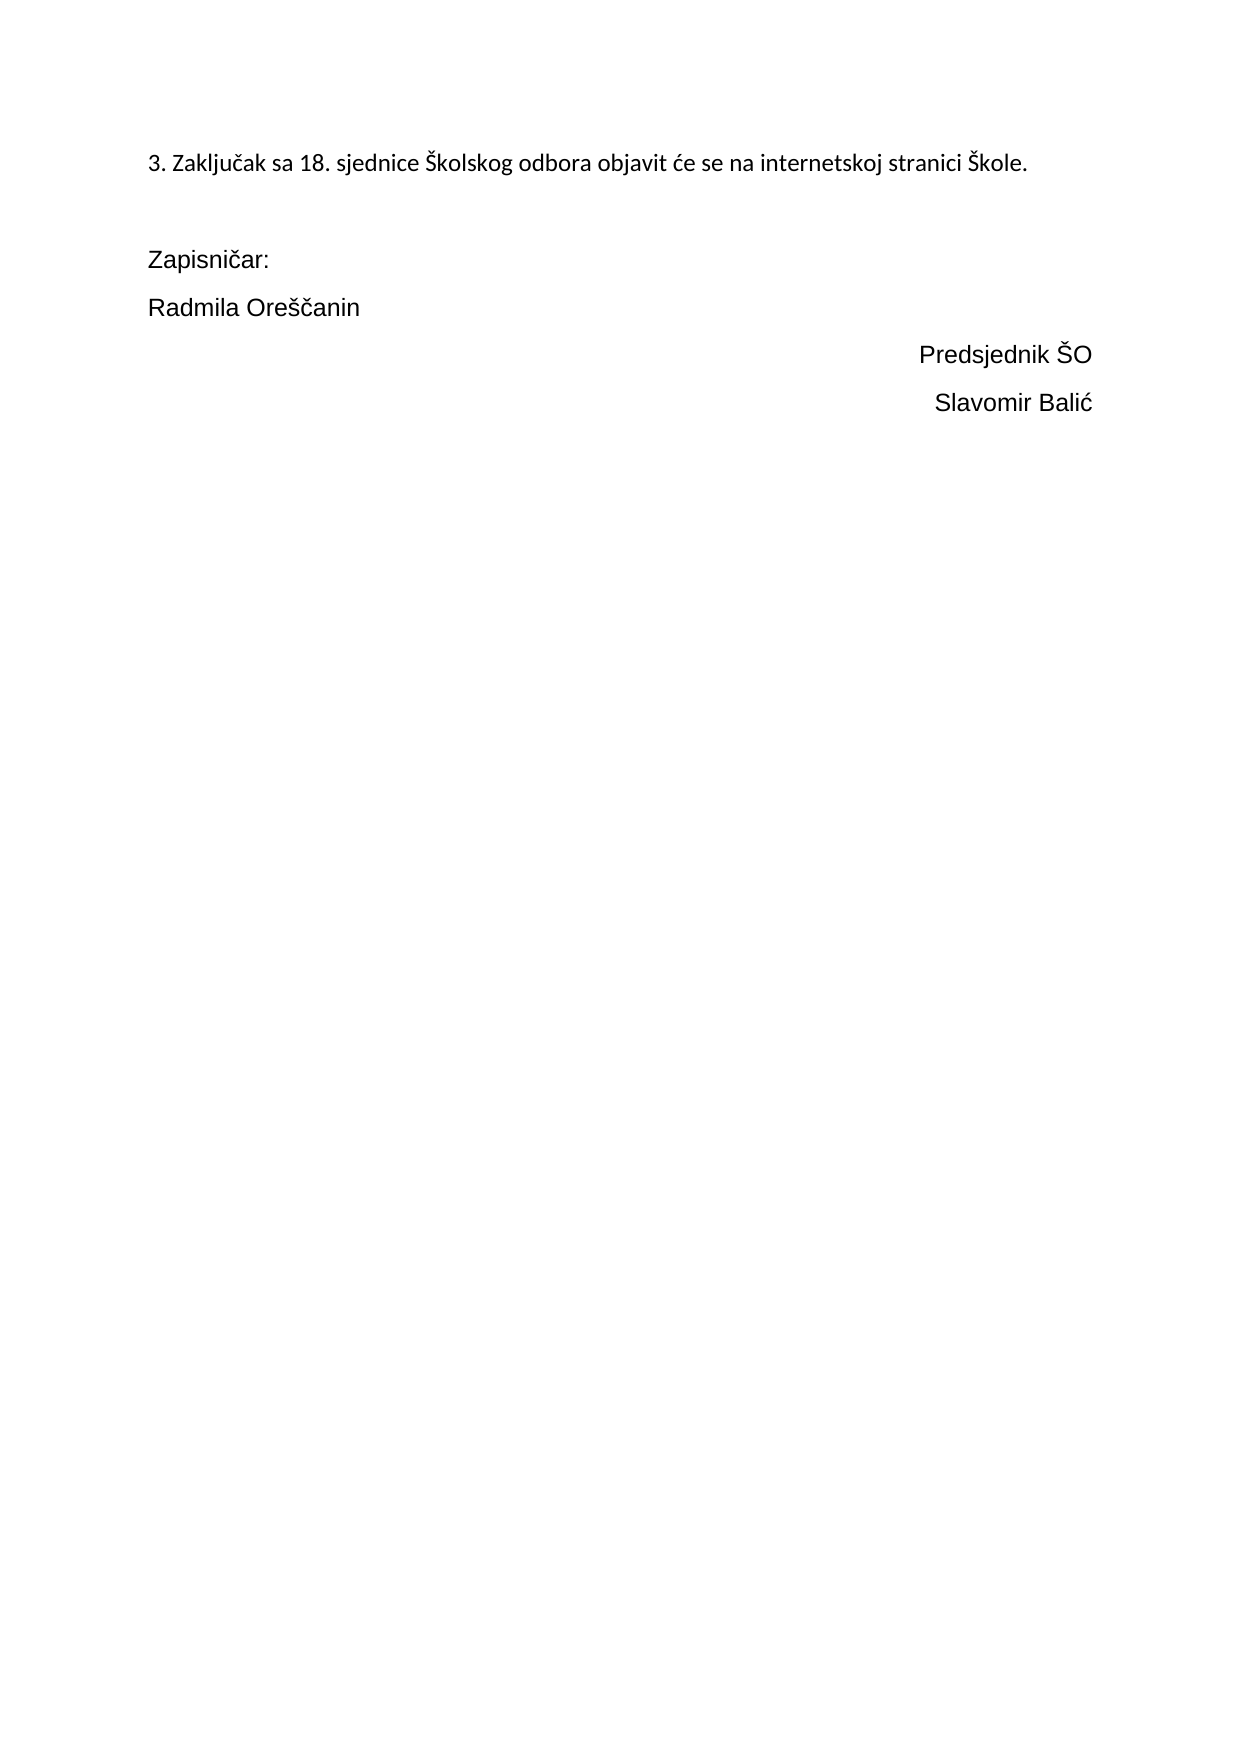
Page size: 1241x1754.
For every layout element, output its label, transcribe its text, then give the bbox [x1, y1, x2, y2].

text Slavomir Balić [148, 388, 1093, 417]
text 3. Zaključak sa 18. sjednice Školskog odbora objavit će se na internetskoj stranici Škole. [148, 148, 1093, 178]
text Zapisničar: [148, 245, 1093, 274]
text Radmila Oreščanin [148, 293, 1093, 321]
text Predsjednik ŠO [148, 340, 1093, 369]
